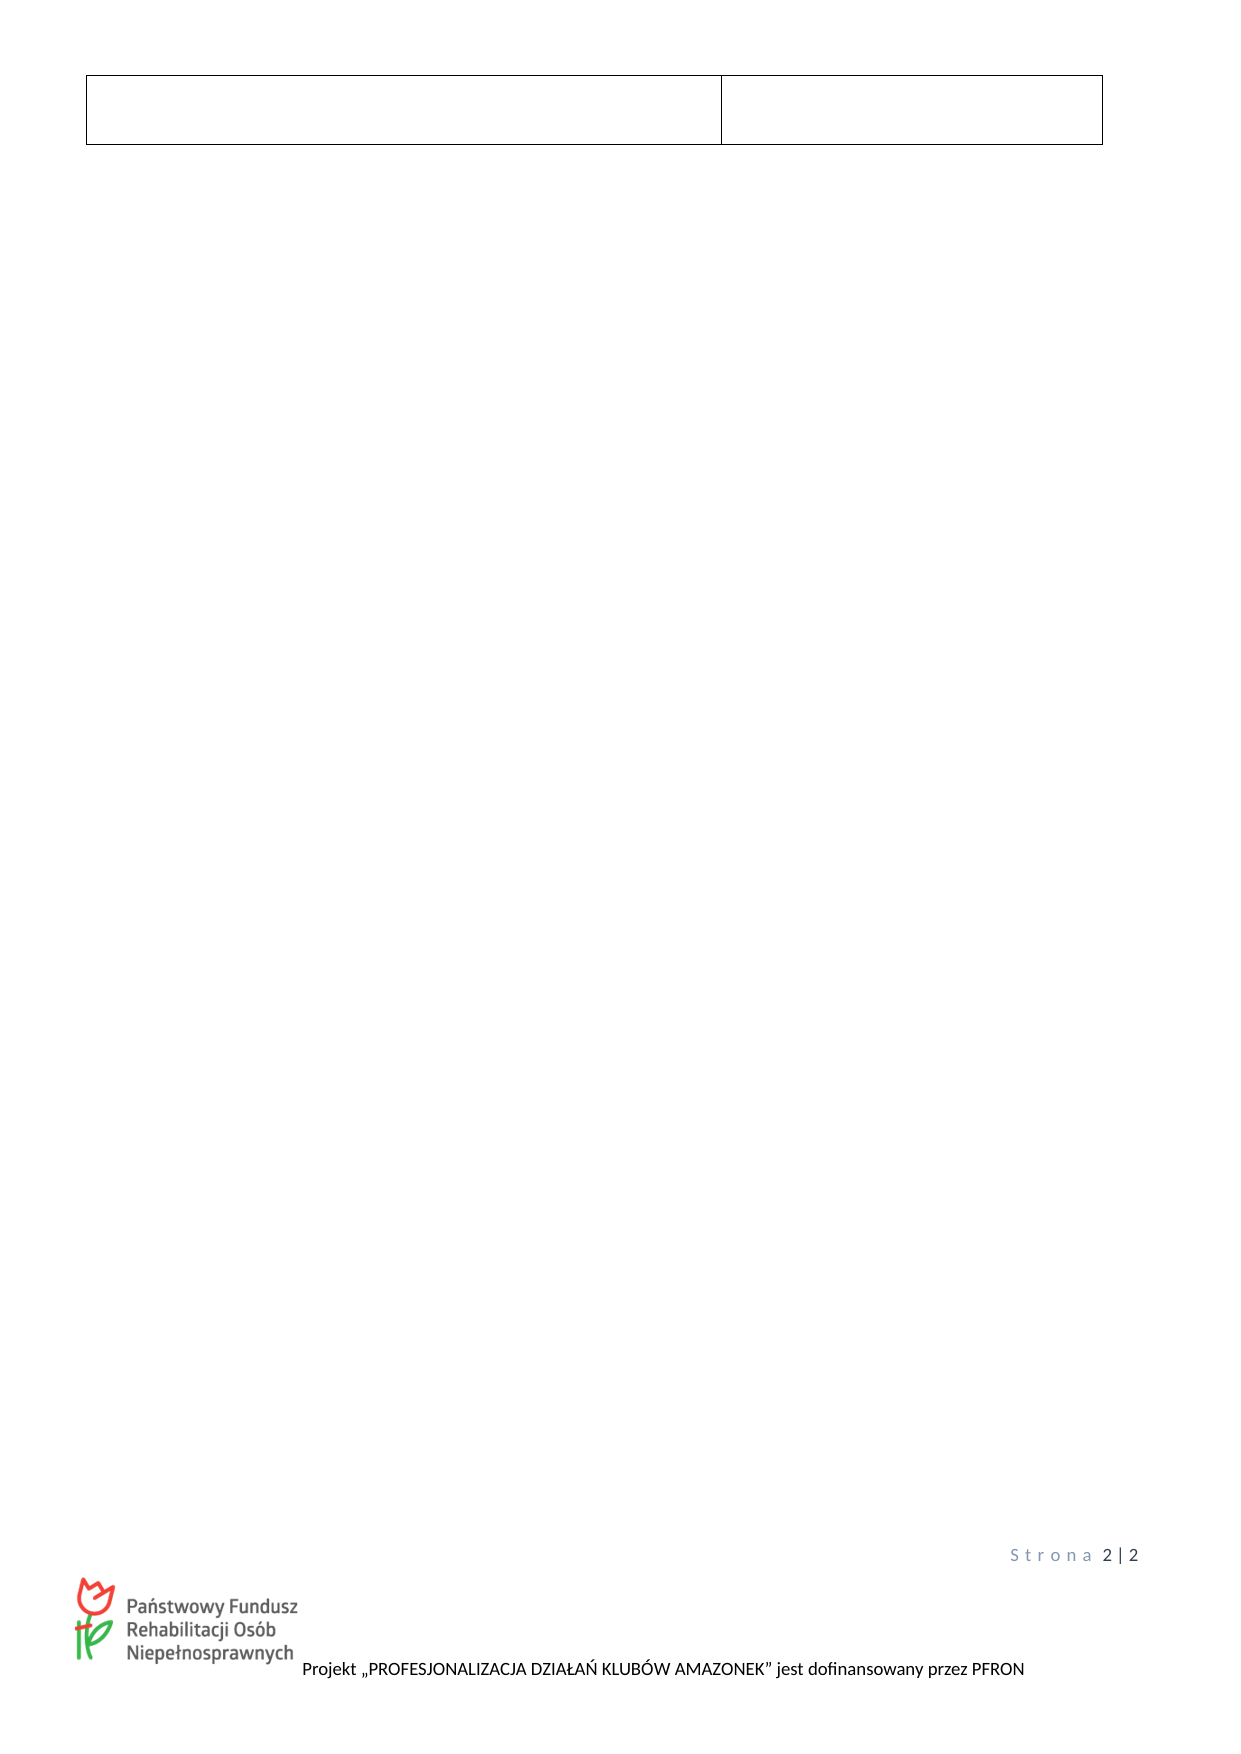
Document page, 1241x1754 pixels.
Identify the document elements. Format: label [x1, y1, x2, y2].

table_cell [722, 76, 1102, 195]
table_cell [87, 76, 721, 195]
picture [75, 1566, 298, 1676]
